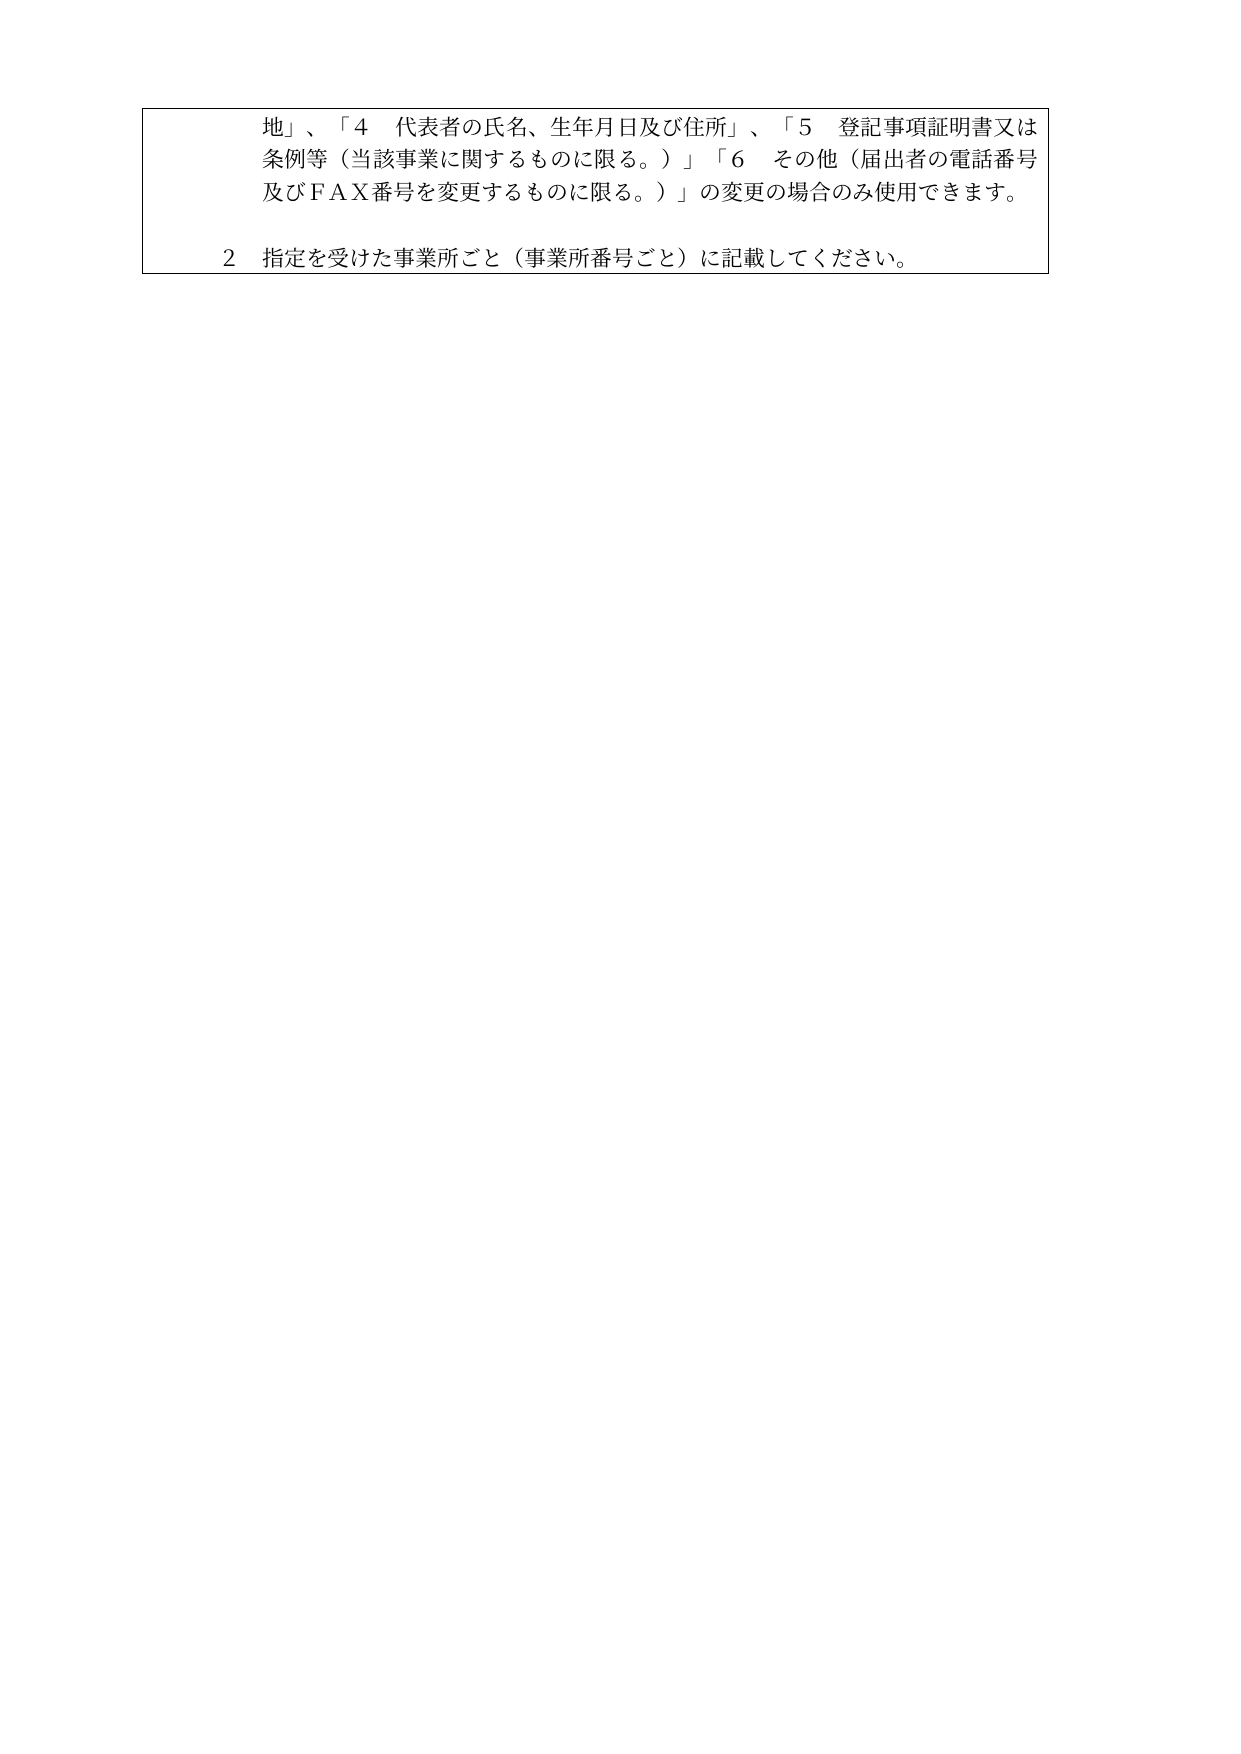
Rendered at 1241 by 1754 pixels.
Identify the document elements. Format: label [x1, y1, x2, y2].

table_cell [143, 109, 1048, 273]
